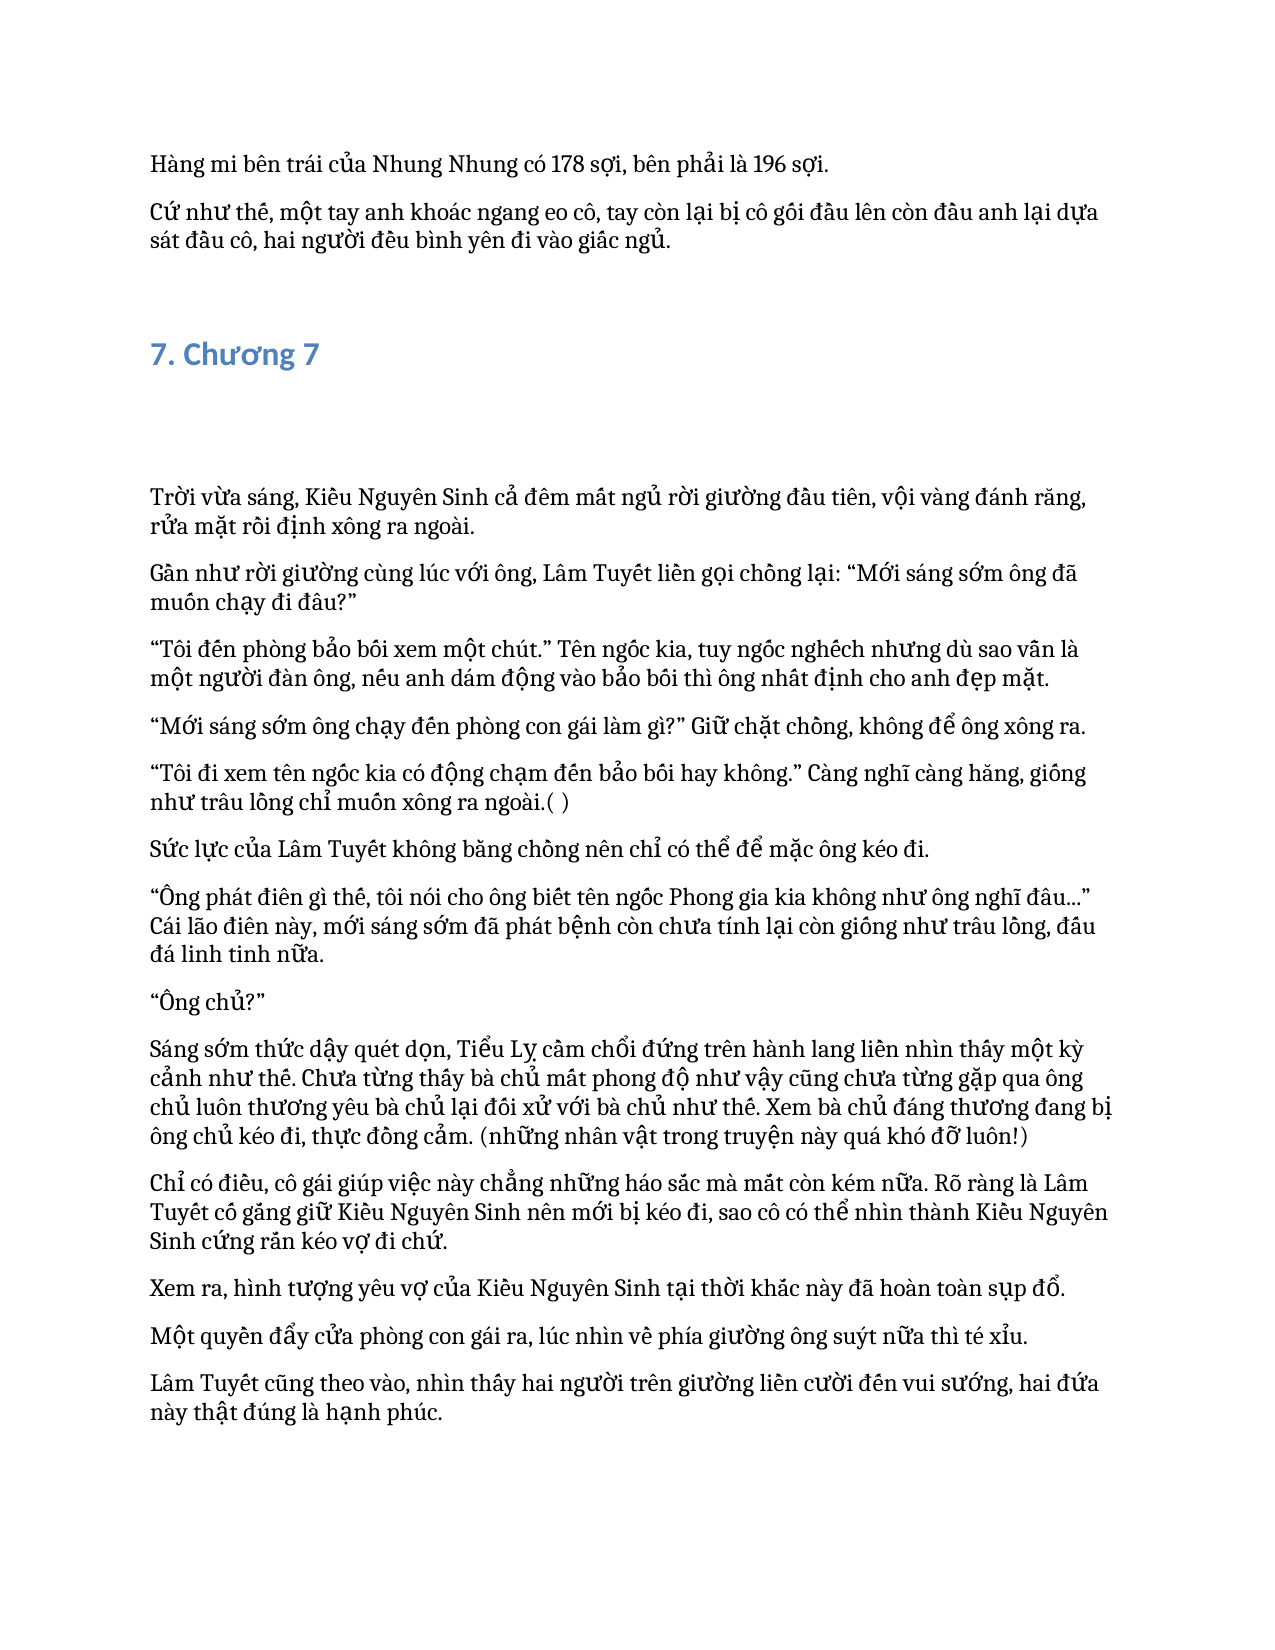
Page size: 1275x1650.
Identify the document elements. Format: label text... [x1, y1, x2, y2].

text “Ông phát điên gì thế, tôi nói cho ông biết tên ngốc Phong gia kia không như ông nghĩ đâu...” Cái lão điên này, mới sáng sớm đã phát bệnh còn chưa tính lại còn giống như trâu lồng, đấu đá linh tinh nữa. [150, 883, 1125, 969]
text Sức lực của Lâm Tuyết không bằng chồng nên chỉ có thể để mặc ông kéo đi. [150, 835, 1125, 864]
text Sáng sớm thức dậy quét dọn, Tiểu Lỵ cầm chổi đứng trên hành lang liền nhìn thấy một kỳ cảnh như thế. Chưa từng thấy bà chủ mất phong độ như vậy cũng chưa từng gặp qua ông chủ luôn thương yêu bà chủ lại đối xử với bà chủ như thế. Xem bà chủ đáng thương đang bị ông chủ kéo đi, thực đồng cảm. (những nhân vật trong truyện này quá khó đỡ luôn!) [150, 1035, 1125, 1150]
text “Ông chủ?” [150, 988, 1125, 1017]
text “Mới sáng sớm ông chạy đến phòng con gái làm gì?” Giữ chặt chồng, không để ông xông ra. [150, 712, 1125, 740]
subtitle 7. Chương 7 [150, 333, 1125, 374]
text Hàng mi bên trái của Nhung Nhung có 178 sợi, bên phải là 196 sợi. [150, 150, 1125, 179]
text Cứ như thế, một tay anh khoác ngang eo cô, tay còn lại bị cô gối đầu lên còn đầu anh lại dựa sát đầu cô, hai người đều bình yên đi vào giấc ngủ. [150, 197, 1125, 312]
text Trời vừa sáng, Kiều Nguyên Sinh cả đêm mất ngủ rời giường đầu tiên, vội vàng đánh răng, rửa mặt rồi định xông ra ngoài. [150, 483, 1125, 540]
text “Tôi đi xem tên ngốc kia có động chạm đến bảo bối hay không.” Càng nghĩ càng hăng, giống như trâu lồng chỉ muốn xông ra ngoài.( ) [150, 759, 1125, 817]
text Xem ra, hình tượng yêu vợ của Kiều Nguyên Sinh tại thời khắc này đã hoàn toàn sụp đổ. [150, 1274, 1125, 1303]
text Gần như rời giường cùng lúc với ông, Lâm Tuyết liền gọi chồng lại: “Mới sáng sớm ông đã muốn chạy đi đâu?” [150, 559, 1125, 617]
text Chỉ có điều, cô gái giúp việc này chẳng những háo sắc mà mắt còn kém nữa. Rõ ràng là Lâm Tuyết cố gắng giữ Kiều Nguyên Sinh nên mới bị kéo đi, sao cô có thể nhìn thành Kiều Nguyên Sinh cứng rắn kéo vợ đi chứ. [150, 1169, 1125, 1255]
text Lâm Tuyết cũng theo vào, nhìn thấy hai người trên giường liền cười đến vui sướng, hai đứa này thật đúng là hạnh phúc. [150, 1369, 1125, 1427]
text “Tôi đến phòng bảo bối xem một chút.” Tên ngốc kia, tuy ngốc nghếch nhưng dù sao vẫn là một người đàn ông, nếu anh dám động vào bảo bối thì ông nhất định cho anh đẹp mặt. [150, 635, 1125, 693]
text Một quyền đẩy cửa phòng con gái ra, lúc nhìn về phía giường ông suýt nữa thì té xỉu. [150, 1322, 1125, 1350]
